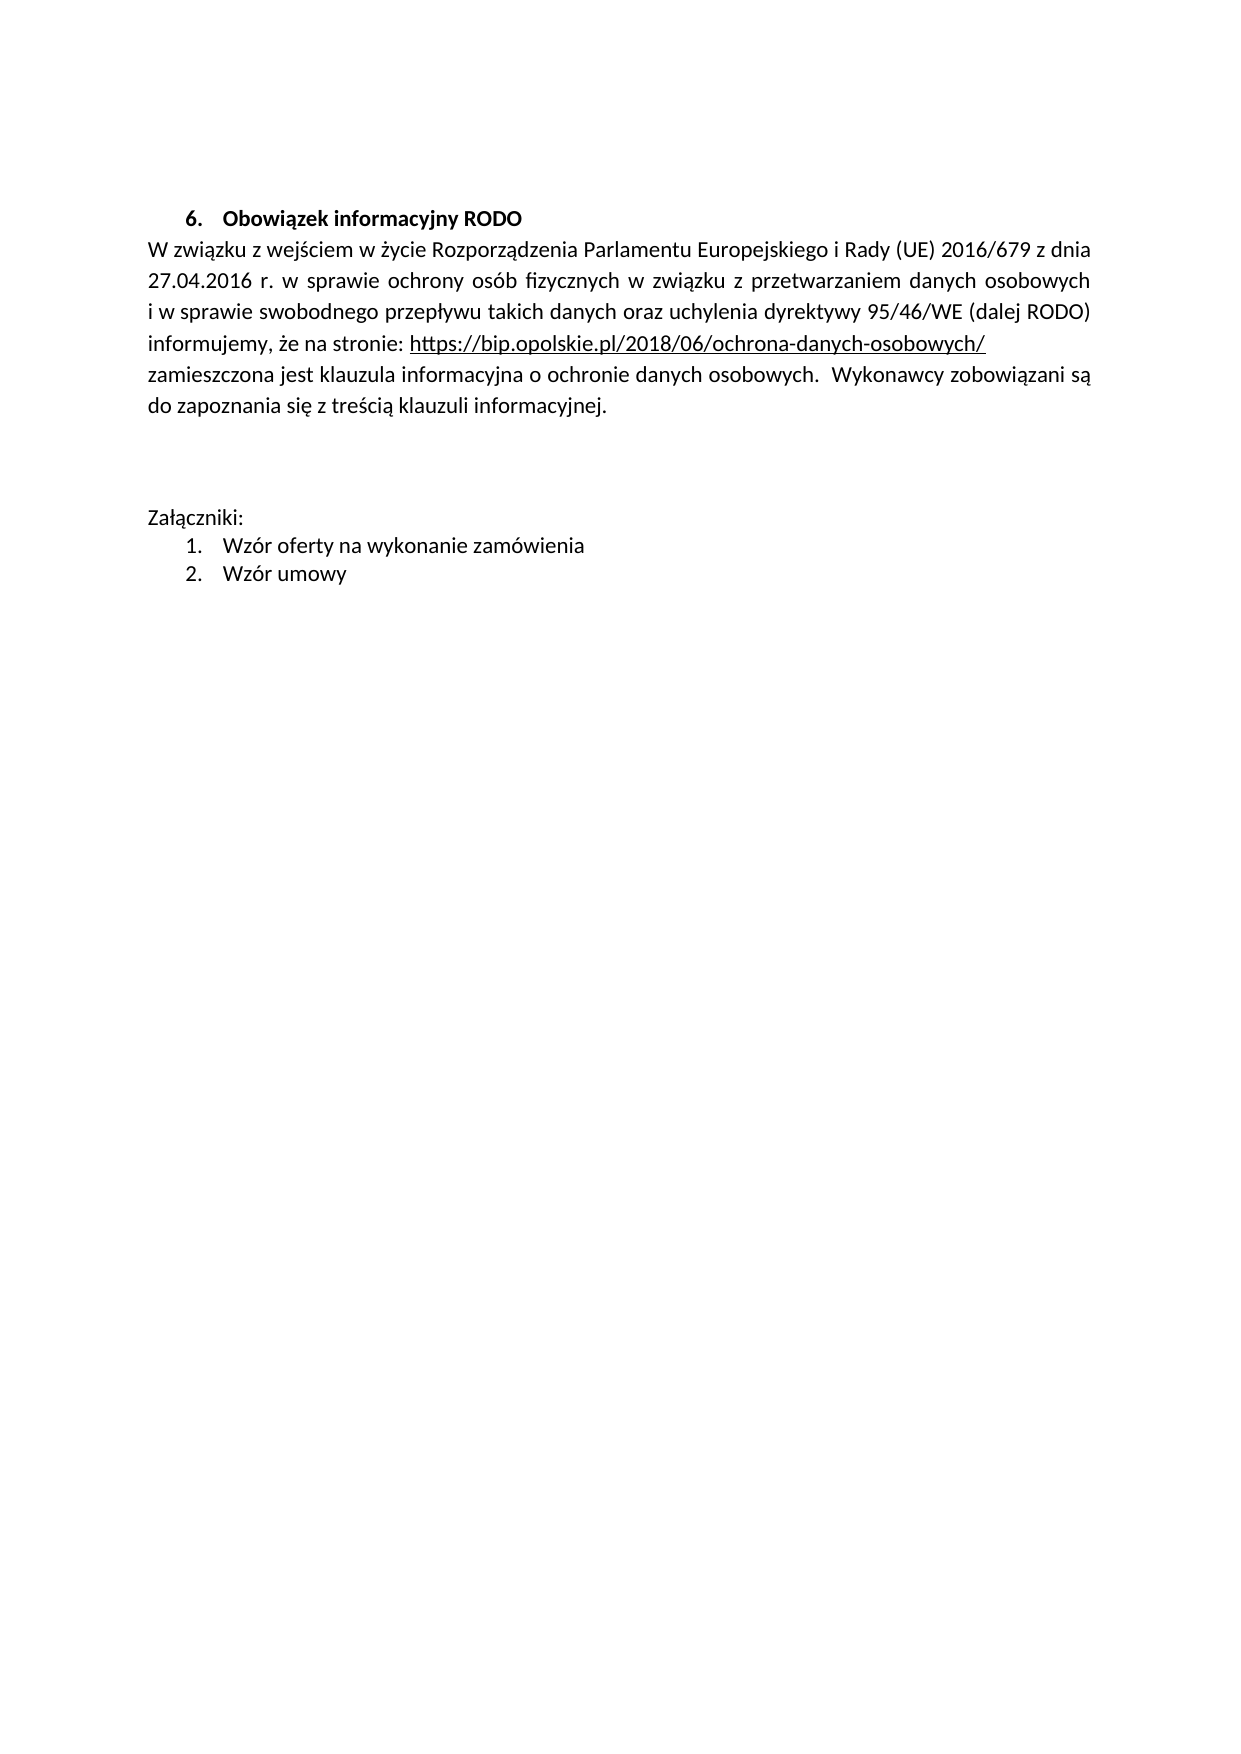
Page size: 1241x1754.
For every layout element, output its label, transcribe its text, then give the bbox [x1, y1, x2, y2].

text Załączniki: [148, 503, 1093, 531]
text zamieszczona jest klauzula informacyjna o ochronie danych osobowych. Wykonawcy zobowiązani są do zapoznania się z treścią klauzuli informacyjnej. [148, 357, 1093, 419]
list Obowiązek informacyjny RODO [185, 204, 1093, 232]
list Wzór oferty na wykonanie zamówienia [185, 531, 1093, 559]
text W związku z wejściem w życie Rozporządzenia Parlamentu Europejskiego i Rady (UE) 2016/679 z dnia 27.04.2016 r. w sprawie ochrony osób fizycznych w związku z przetwarzaniem danych osobowych i w sprawie swobodnego przepływu takich danych oraz uchylenia dyrektywy 95/46/WE (dalej RODO) informujemy, że na stronie: https://bip.opolskie.pl/2018/06/ochrona-danych-osobowych/ [148, 232, 1093, 357]
list Wzór umowy [185, 559, 1093, 587]
